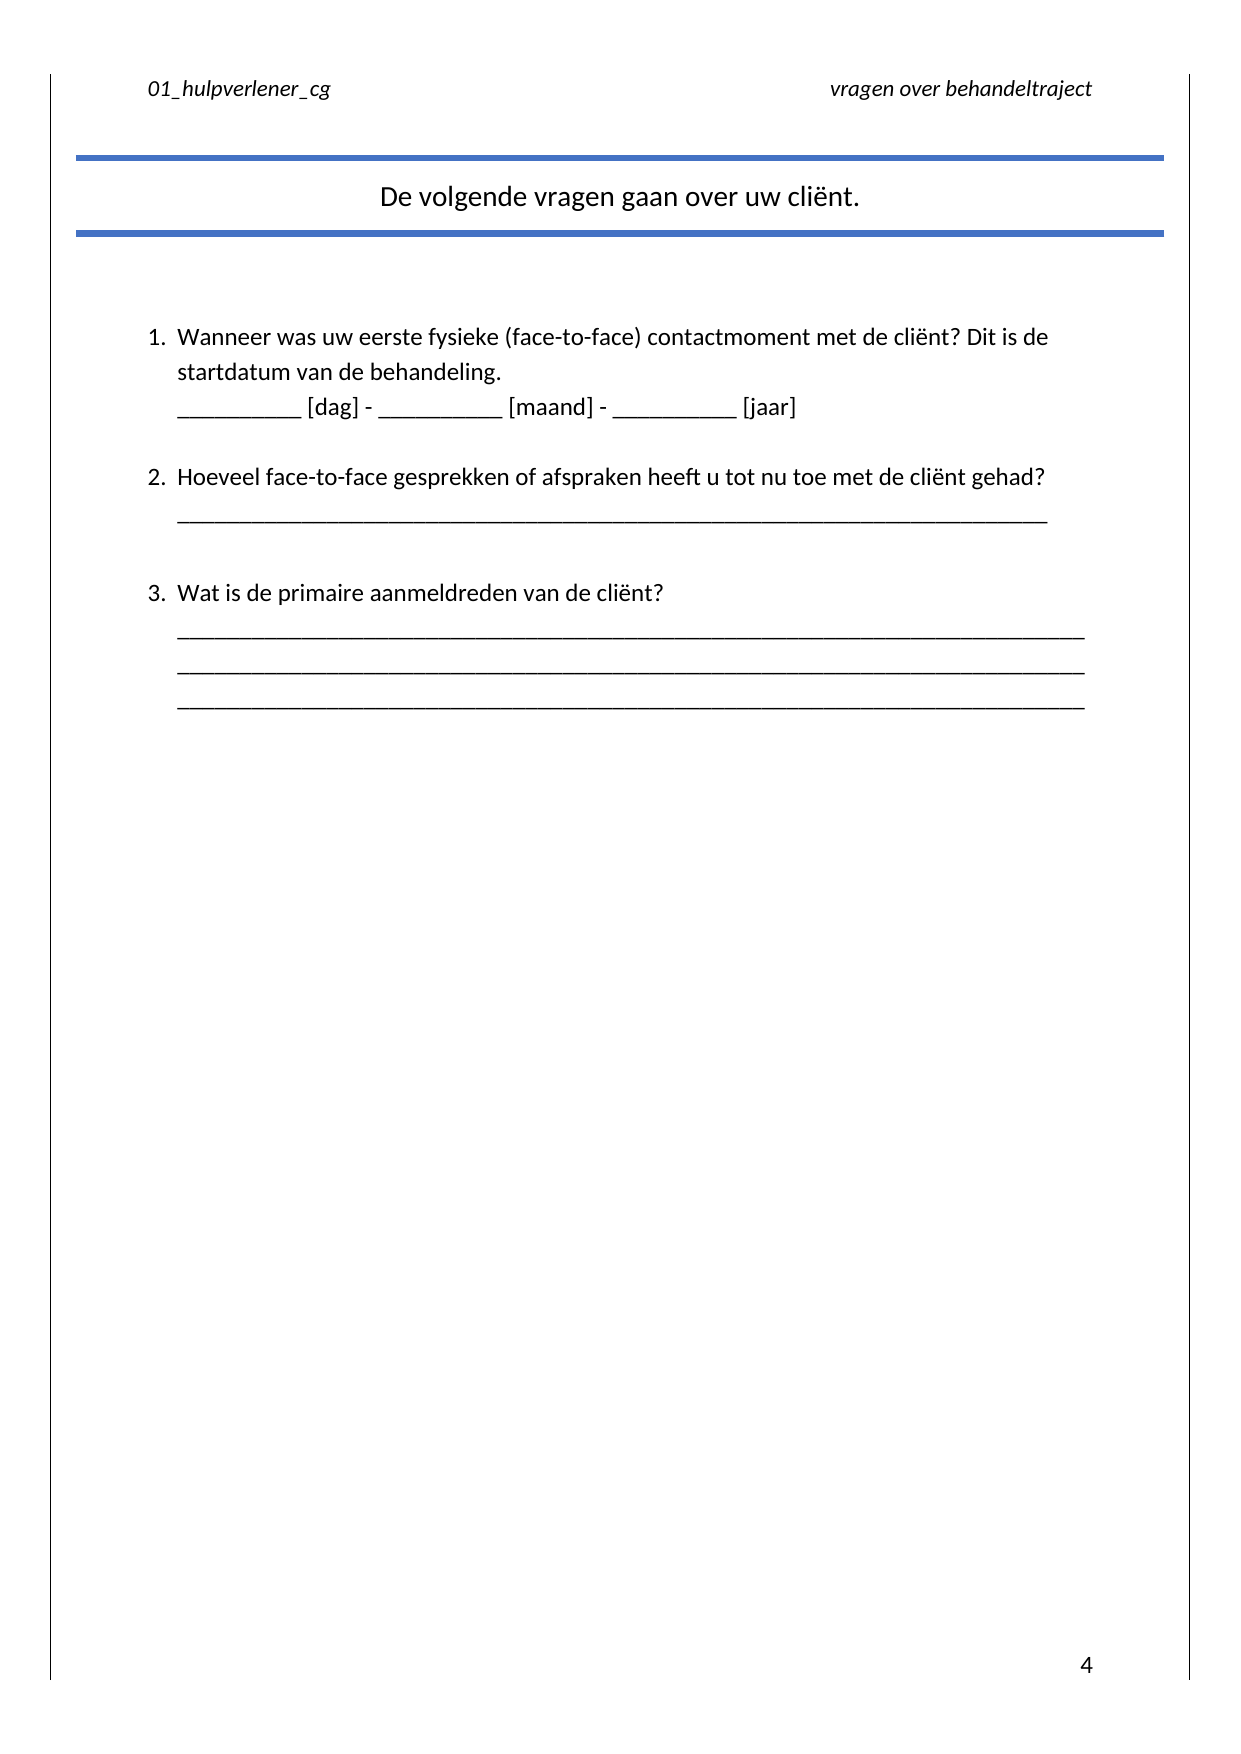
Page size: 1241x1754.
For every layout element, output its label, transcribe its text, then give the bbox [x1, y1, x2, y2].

list Wanneer was uw eerste fysieke (face-to-face) contactmoment met de cliënt? Dit is de startdatum van de behandeling. __________ [dag] - __________ [maand] - __________ [jaar] [147, 321, 1093, 422]
list _________________________________________________________________________ [177, 647, 1093, 677]
list _________________________________________________________________________ [177, 682, 1093, 712]
list Hoeveel face-to-face gesprekken of afspraken heeft u tot nu toe met de cliënt gehad? ______________________________________________________________________ [147, 461, 1093, 527]
list Wat is de primaire aanmeldreden van de cliënt? _________________________________________________________________________ [147, 577, 1093, 642]
